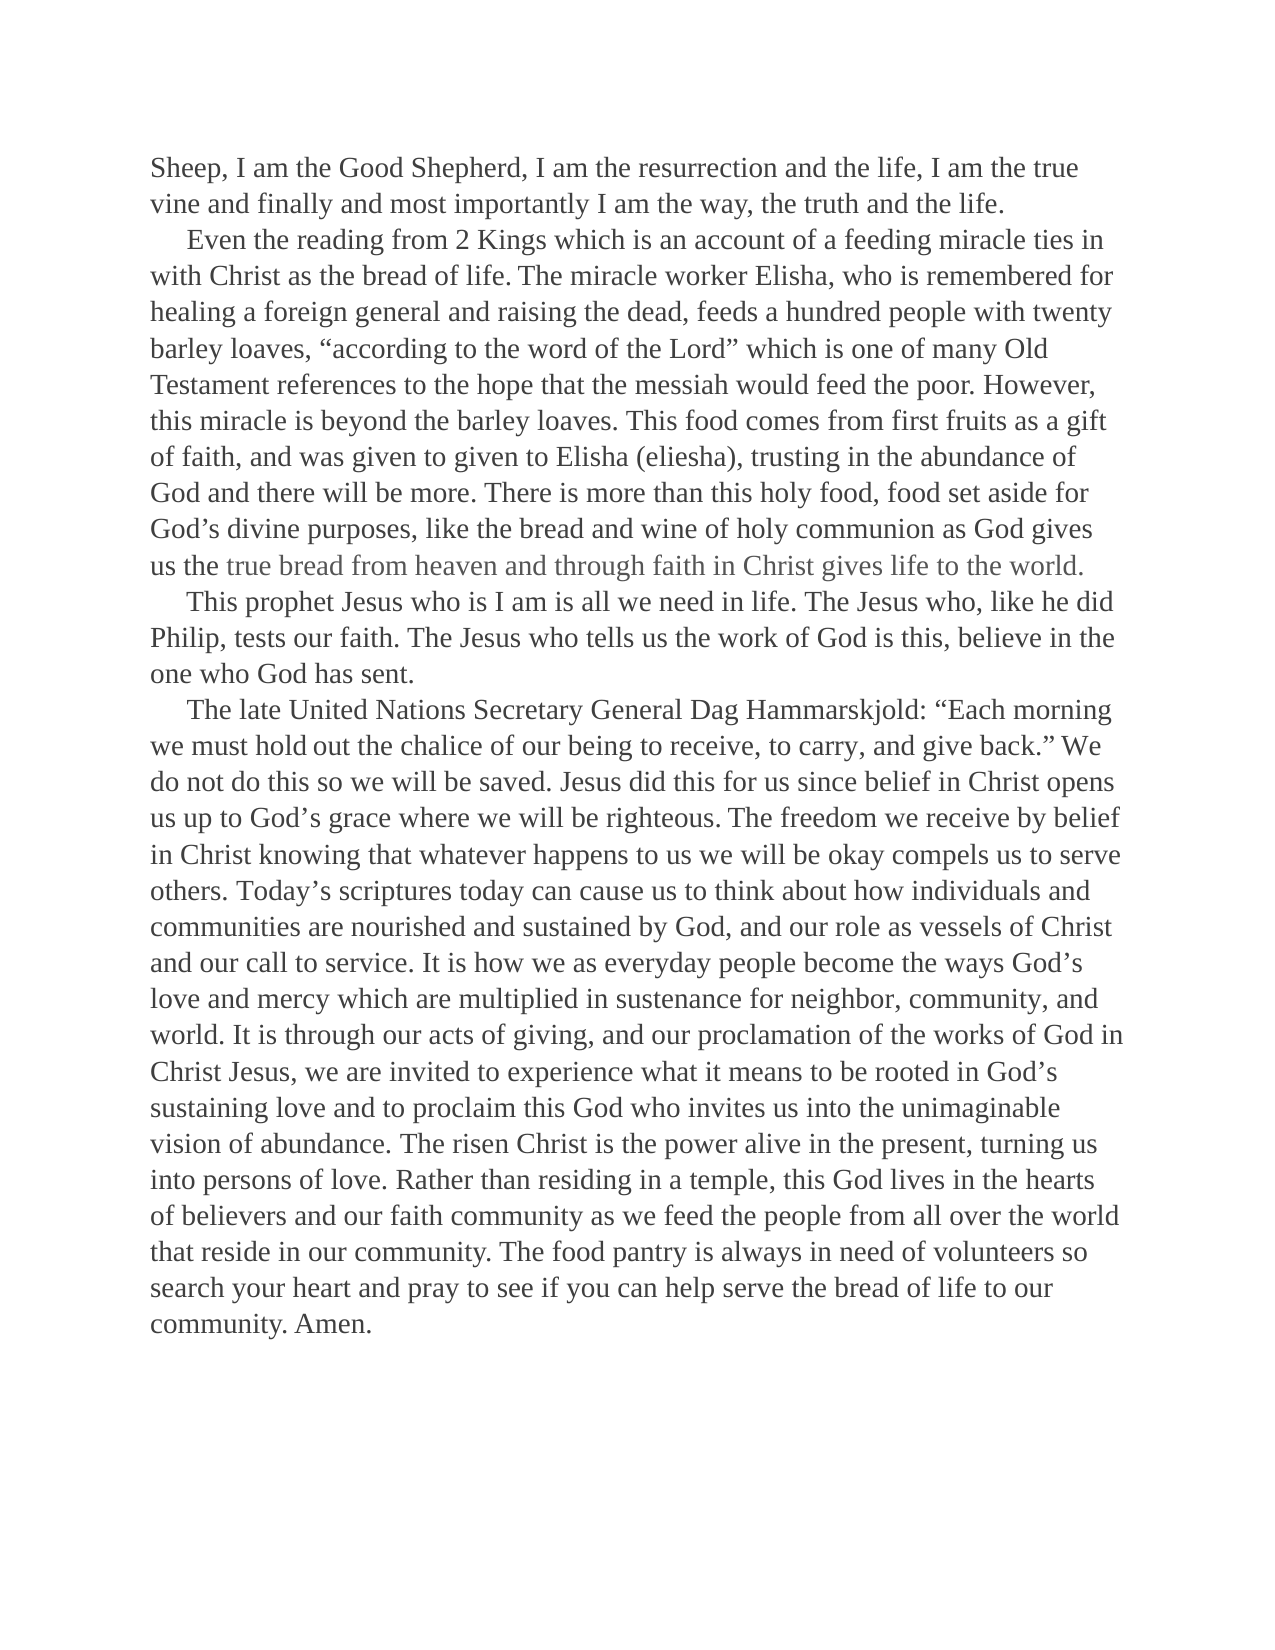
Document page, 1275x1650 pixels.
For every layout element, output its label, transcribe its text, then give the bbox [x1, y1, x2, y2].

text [150, 150, 1125, 220]
text This prophet Jesus who is I am is all we need in life. The Jesus who, like he did Philip, tests our faith. The Jesus who tells us the work of God is this, believe in the one who God has sent. [150, 584, 1125, 689]
text Even the reading from 2 Kings which is an account of a feeding miracle ties in with Christ as the bread of life. The miracle worker Elisha, who is remembered for healing a foreign general and raising the dead, feeds a hundred people with twenty barley loaves, “according to the word of the Lord” which is one of many Old Testament references to the hope that the messiah would feed the poor. However, this miracle is beyond the barley loaves. This food comes from first fruits as a gift of faith, and was given to given to Elisha (eliesha), trusting in the abundance of God and there will be more. There is more than this holy food, food set aside for God’s divine purposes, like the bread and wine of holy communion as God gives us the true bread from heaven and through faith in Christ gives life to the world. [150, 222, 1125, 581]
text The late United Nations Secretary General Dag Hammarskjold: “Each morning we must hold out the chalice of our being to receive, to carry, and give back.” We do not do this so we will be saved. Jesus did this for us since belief in Christ opens us up to God’s grace where we will be righteous. The freedom we receive by belief in Christ knowing that whatever happens to us we will be okay compels us to serve others. Today’s scriptures today can cause us to think about how individuals and communities are nourished and sustained by God, and our role as vessels of Christ and our call to service. It is how we as everyday people become the ways God’s love and mercy which are multiplied in sustenance for neighbor, community, and world. It is through our acts of giving, and our proclamation of the works of God in Christ Jesus, we are invited to experience what it means to be rooted in God’s sustaining love and to proclaim this God who invites us into the unimaginable vision of abundance. The risen Christ is the power alive in the present, turning us into persons of love. Rather than residing in a temple, this God lives in the hearts of believers and our faith community as we feed the people from all over the world that reside in our community. The food pantry is always in need of volunteers so search your heart and pray to see if you can help serve the bread of life to our community. Amen. [150, 692, 1125, 1340]
